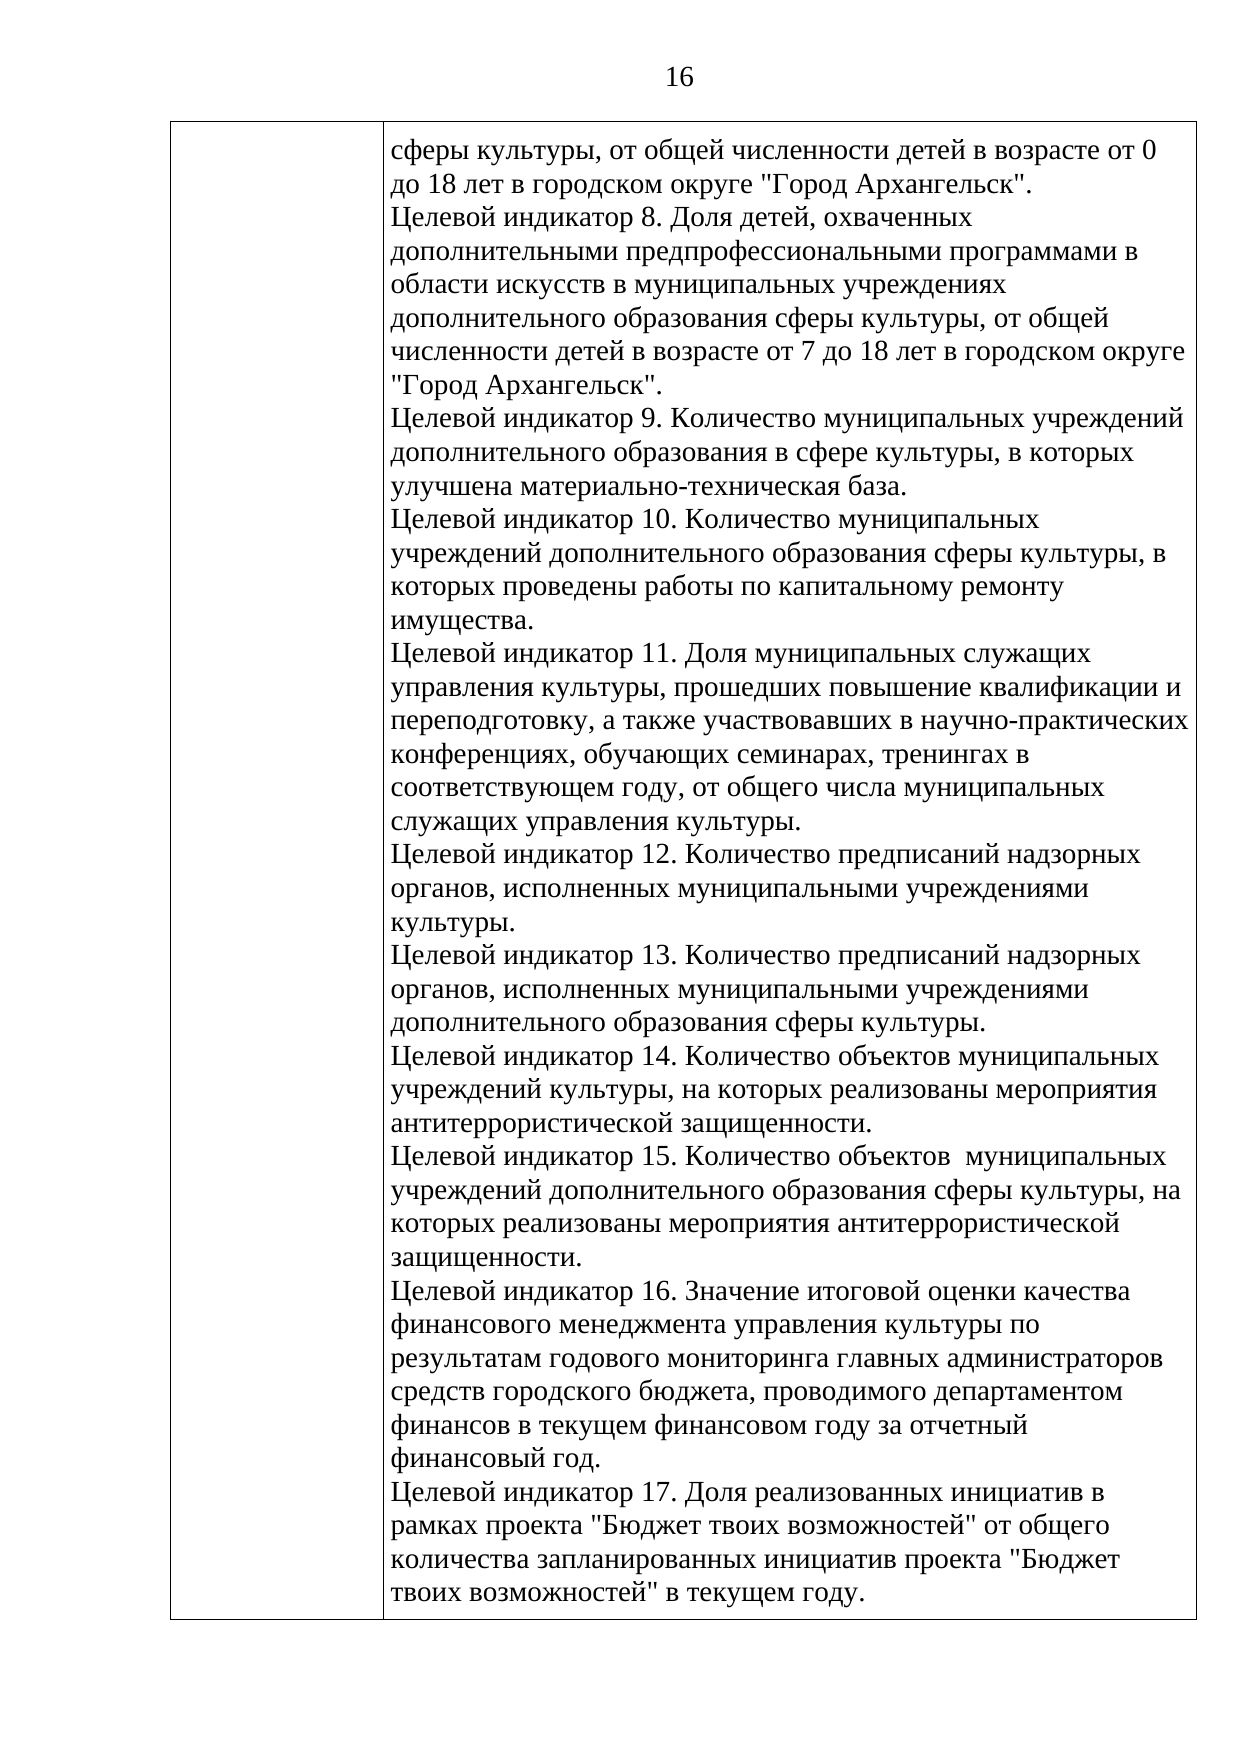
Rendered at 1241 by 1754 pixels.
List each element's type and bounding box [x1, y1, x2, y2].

table_cell [171, 122, 383, 1619]
table_cell [384, 122, 1196, 1619]
